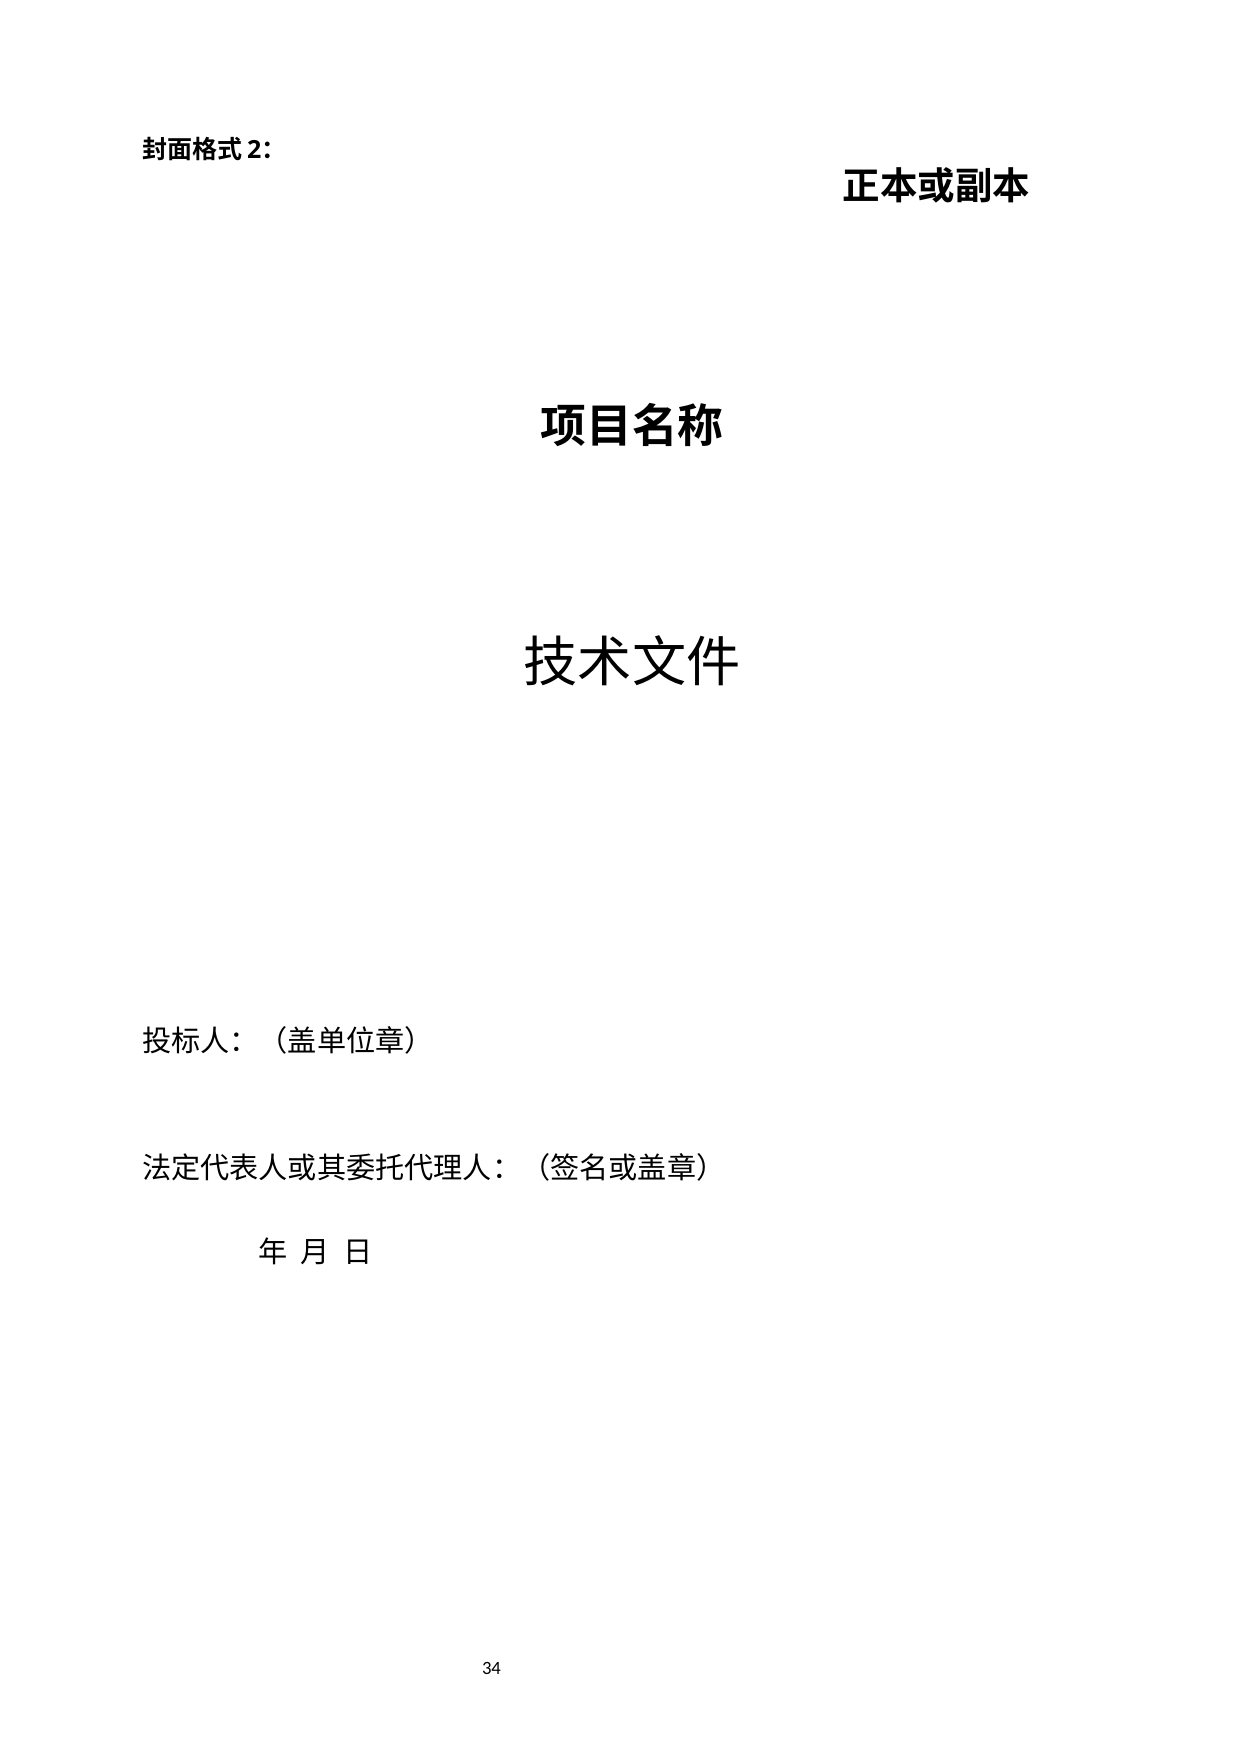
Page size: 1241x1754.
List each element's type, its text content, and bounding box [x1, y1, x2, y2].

text 技术文件 [142, 618, 1122, 697]
text 项目名称 [142, 389, 1122, 456]
text 年 月 日 [142, 1229, 1122, 1271]
text 封面格式2： [142, 130, 1122, 166]
text 投标人：（盖单位章） [142, 1018, 1122, 1060]
text 正本或副本 [142, 166, 1240, 208]
text 法定代表人或其委托代理人：（签名或盖章） [142, 1144, 1122, 1187]
